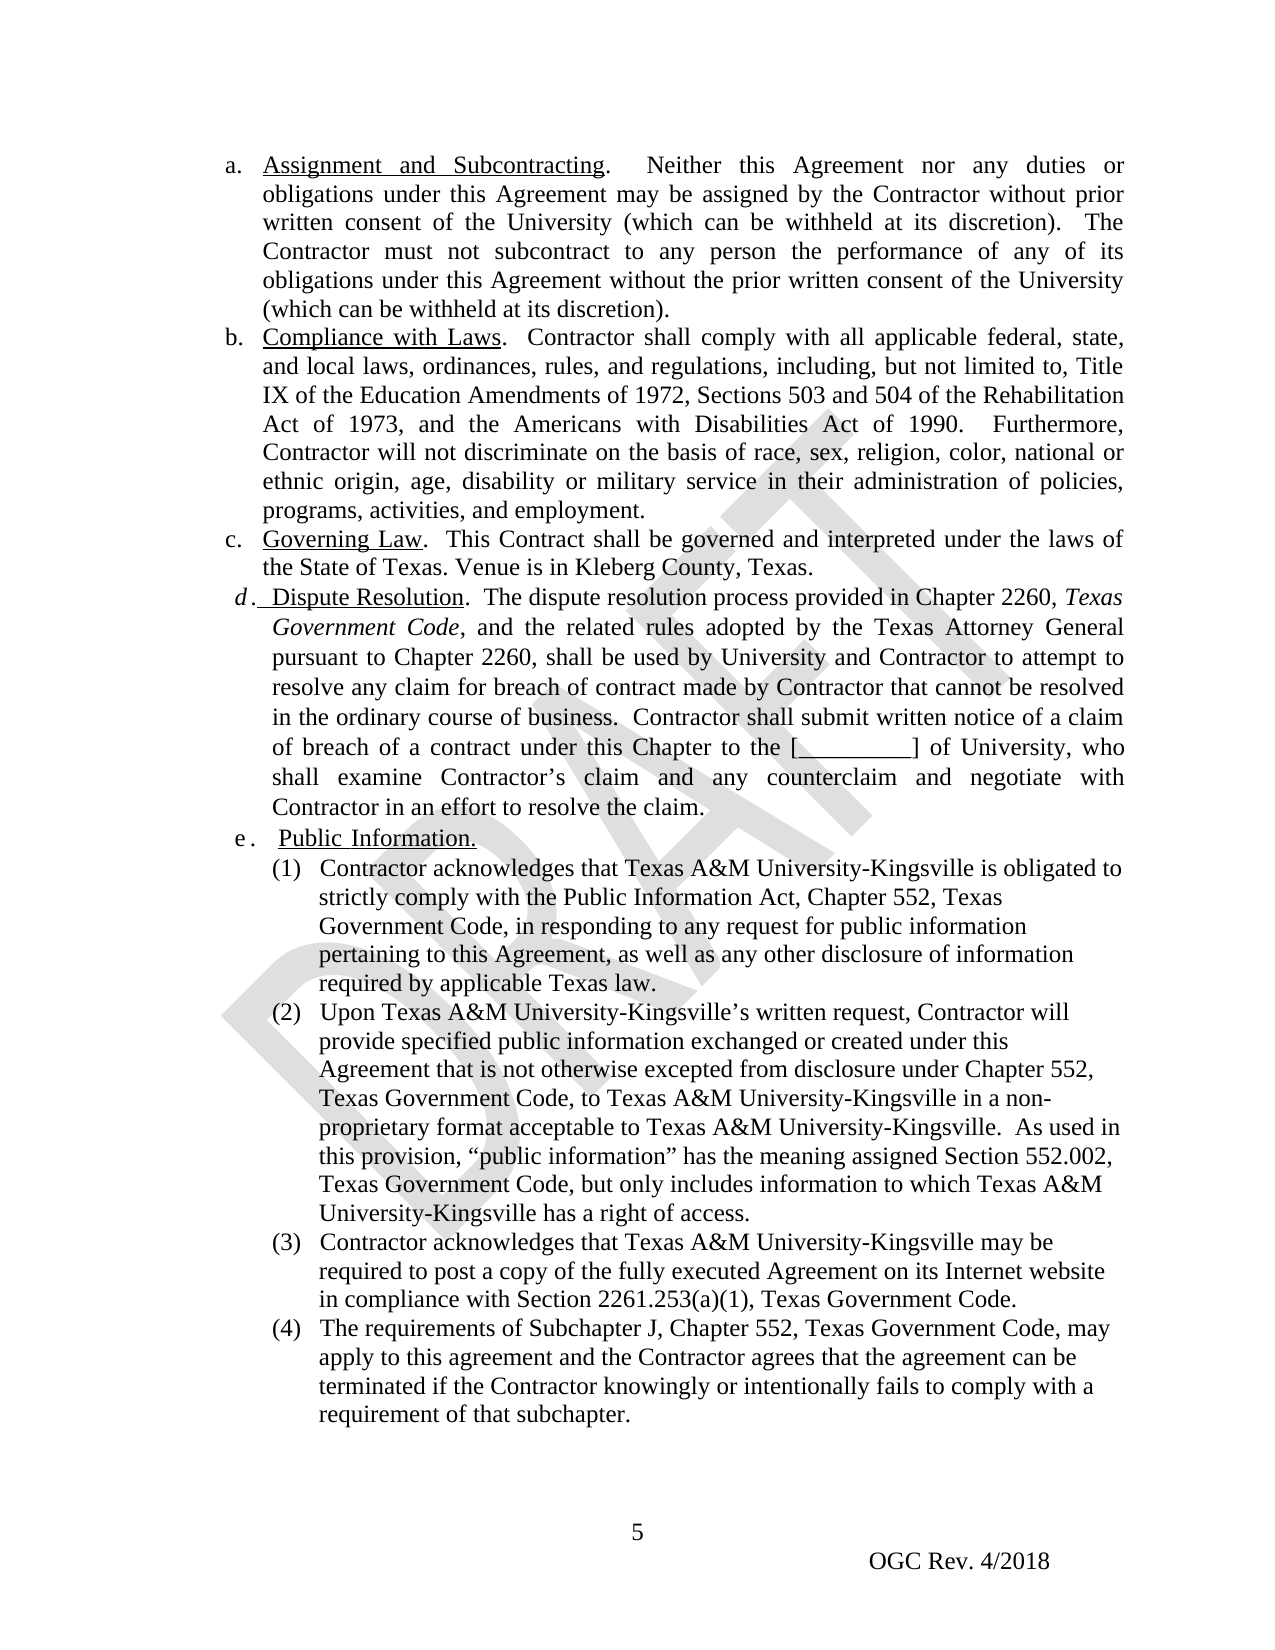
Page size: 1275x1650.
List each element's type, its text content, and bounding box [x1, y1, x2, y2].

subtitle Public Information. [234, 823, 1072, 852]
subtitle Assignment and Subcontracting. Neither this Agreement nor any duties or obligations under this Agreement may be assigned by the Contractor without prior written consent of the University (which can be withheld at its discretion). The Contractor must not subcontract to any person the performance of any of its obligations under this Agreement without the prior written consent of the University (which can be withheld at its discretion). [225, 150, 1125, 322]
text (3) Contractor acknowledges that Texas A&M University-Kingsville may be required to post a copy of the fully executed Agreement on its Internet website in compliance with Section 2261.253(a)(1), Texas Government Code. [272, 1227, 1125, 1313]
subtitle Dispute Resolution. The dispute resolution process provided in Chapter 2260, Texas Government Code, and the related rules adopted by the Texas Attorney General pursuant to Chapter 2260, shall be used by University and Contractor to attempt to resolve any claim for breach of contract made by Contractor that cannot be resolved in the ordinary course of business. Contractor shall submit written notice of a claim of breach of a contract under this Chapter to the [_________] of University, who shall examine Contractor’s claim and any counterclaim and negotiate with Contractor in an effort to resolve the claim. [234, 582, 1125, 821]
text (2) Upon Texas A&M University-Kingsville’s written request, Contractor will provide specified public information exchanged or created under this Agreement that is not otherwise excepted from disclosure under Chapter 552, Texas Government Code, to Texas A&M University-Kingsville in a non-proprietary format acceptable to Texas A&M University-Kingsville. As used in this provision, “public information” has the meaning assigned Section 552.002, Texas Government Code, but only includes information to which Texas A&M University-Kingsville has a right of access. [272, 997, 1125, 1227]
text (4) The requirements of Subchapter J, Chapter 552, Texas Government Code, may apply to this agreement and the Contractor agrees that the agreement can be terminated if the Contractor knowingly or intentionally fails to comply with a requirement of that subchapter. [272, 1313, 1125, 1428]
text (1) Contractor acknowledges that Texas A&M University-Kingsville is obligated to strictly comply with the Public Information Act, Chapter 552, Texas Government Code, in responding to any request for public information pertaining to this Agreement, as well as any other disclosure of information required by applicable Texas law. [272, 853, 1125, 997]
subtitle Compliance with Laws. Contractor shall comply with all applicable federal, state, and local laws, ordinances, rules, and regulations, including, but not limited to, Title IX of the Education Amendments of 1972, Sections 503 and 504 of the Rehabilitation Act of 1973, and the Americans with Disabilities Act of 1990. Furthermore, Contractor will not discriminate on the basis of race, sex, religion, color, national or ethnic origin, age, disability or military service in their administration of policies, programs, activities, and employment. [225, 322, 1125, 524]
subtitle Governing Law. This Contract shall be governed and interpreted under the laws of the State of Texas. Venue is in Kleberg County, Texas. [225, 524, 1125, 581]
